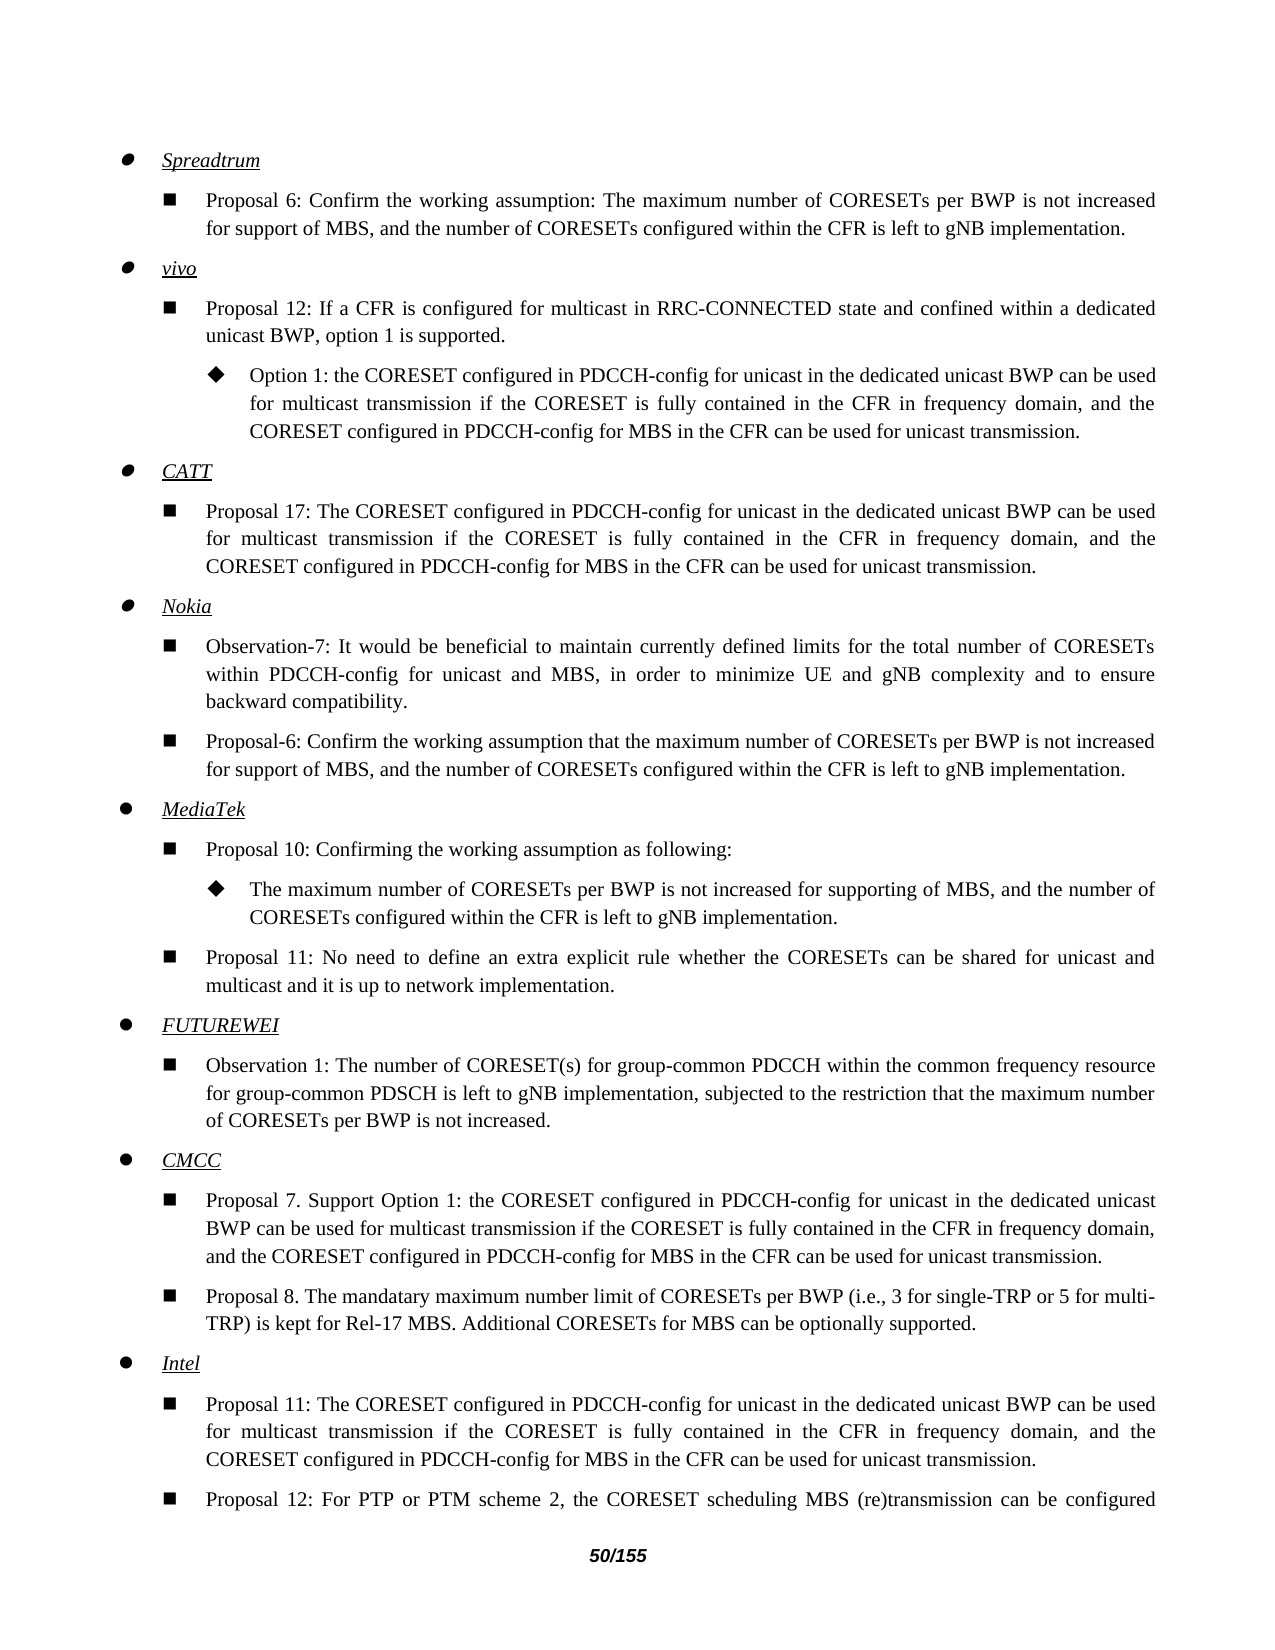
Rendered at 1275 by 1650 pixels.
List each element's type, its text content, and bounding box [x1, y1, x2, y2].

list Proposal 10: Confirming the working assumption as following: [162, 837, 1157, 861]
list Option 1: the CORESET configured in PDCCH-config for unicast in the dedicated unicast BWP can be used for multicast transmission if the CORESET is fully contained in the CFR in frequency domain, and the CORESET configured in PDCCH-config for MBS in the CFR can be used for unicast transmission. [206, 363, 1157, 443]
list Observation 1: The number of CORESET(s) for group-common PDCCH within the common frequency resource for group-common PDSCH is left to gNB implementation, subjected to the restriction that the maximum number of CORESETs per BWP is not increased. [162, 1053, 1157, 1132]
list Nokia [118, 594, 1157, 618]
list Proposal 7. Support Option 1: the CORESET configured in PDCCH-config for unicast in the dedicated unicast BWP can be used for multicast transmission if the CORESET is fully contained in the CFR in frequency domain, and the CORESET configured in PDCCH-config for MBS in the CFR can be used for unicast transmission. [162, 1188, 1157, 1268]
list Proposal 6: Confirm the working assumption: The maximum number of CORESETs per BWP is not increased for support of MBS, and the number of CORESETs configured within the CFR is left to gNB implementation. [162, 188, 1157, 239]
list FUTUREWEI [118, 1013, 1157, 1037]
list Proposal 8. The mandatary maximum number limit of CORESETs per BWP (i.e., 3 for single-TRP or 5 for multi-TRP) is kept for Rel-17 MBS. Additional CORESETs for MBS can be optionally supported. [162, 1284, 1157, 1335]
list Proposal 12: If a CFR is configured for multicast in RRC-CONNECTED state and confined within a dedicated unicast BWP, option 1 is supported. [162, 296, 1157, 347]
list Proposal 17: The CORESET configured in PDCCH-config for unicast in the dedicated unicast BWP can be used for multicast transmission if the CORESET is fully contained in the CFR in frequency domain, and the CORESET configured in PDCCH-config for MBS in the CFR can be used for unicast transmission. [162, 499, 1157, 578]
list Observation-7: It would be beneficial to maintain currently defined limits for the total number of CORESETs within PDCCH-config for unicast and MBS, in order to minimize UE and gNB complexity and to ensure backward compatibility. [162, 634, 1157, 713]
list Spreadtrum [118, 148, 1157, 172]
list MediaTek [118, 797, 1157, 821]
list CATT [118, 459, 1157, 483]
list Proposal 11: The CORESET configured in PDCCH-config for unicast in the dedicated unicast BWP can be used for multicast transmission if the CORESET is fully contained in the CFR in frequency domain, and the CORESET configured in PDCCH-config for MBS in the CFR can be used for unicast transmission. [162, 1391, 1157, 1471]
list Intel [118, 1351, 1157, 1375]
list Proposal 11: No need to define an extra explicit rule whether the CORESETs can be shared for unicast and multicast and it is up to network implementation. [162, 945, 1157, 997]
list The maximum number of CORESETs per BWP is not increased for supporting of MBS, and the number of CORESETs configured within the CFR is left to gNB implementation. [206, 877, 1157, 929]
list Proposal-6: Confirm the working assumption that the maximum number of CORESETs per BWP is not increased for support of MBS, and the number of CORESETs configured within the CFR is left to gNB implementation. [162, 729, 1157, 781]
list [162, 1487, 1157, 1511]
list CMCC [118, 1148, 1157, 1172]
list vivo [118, 256, 1157, 279]
